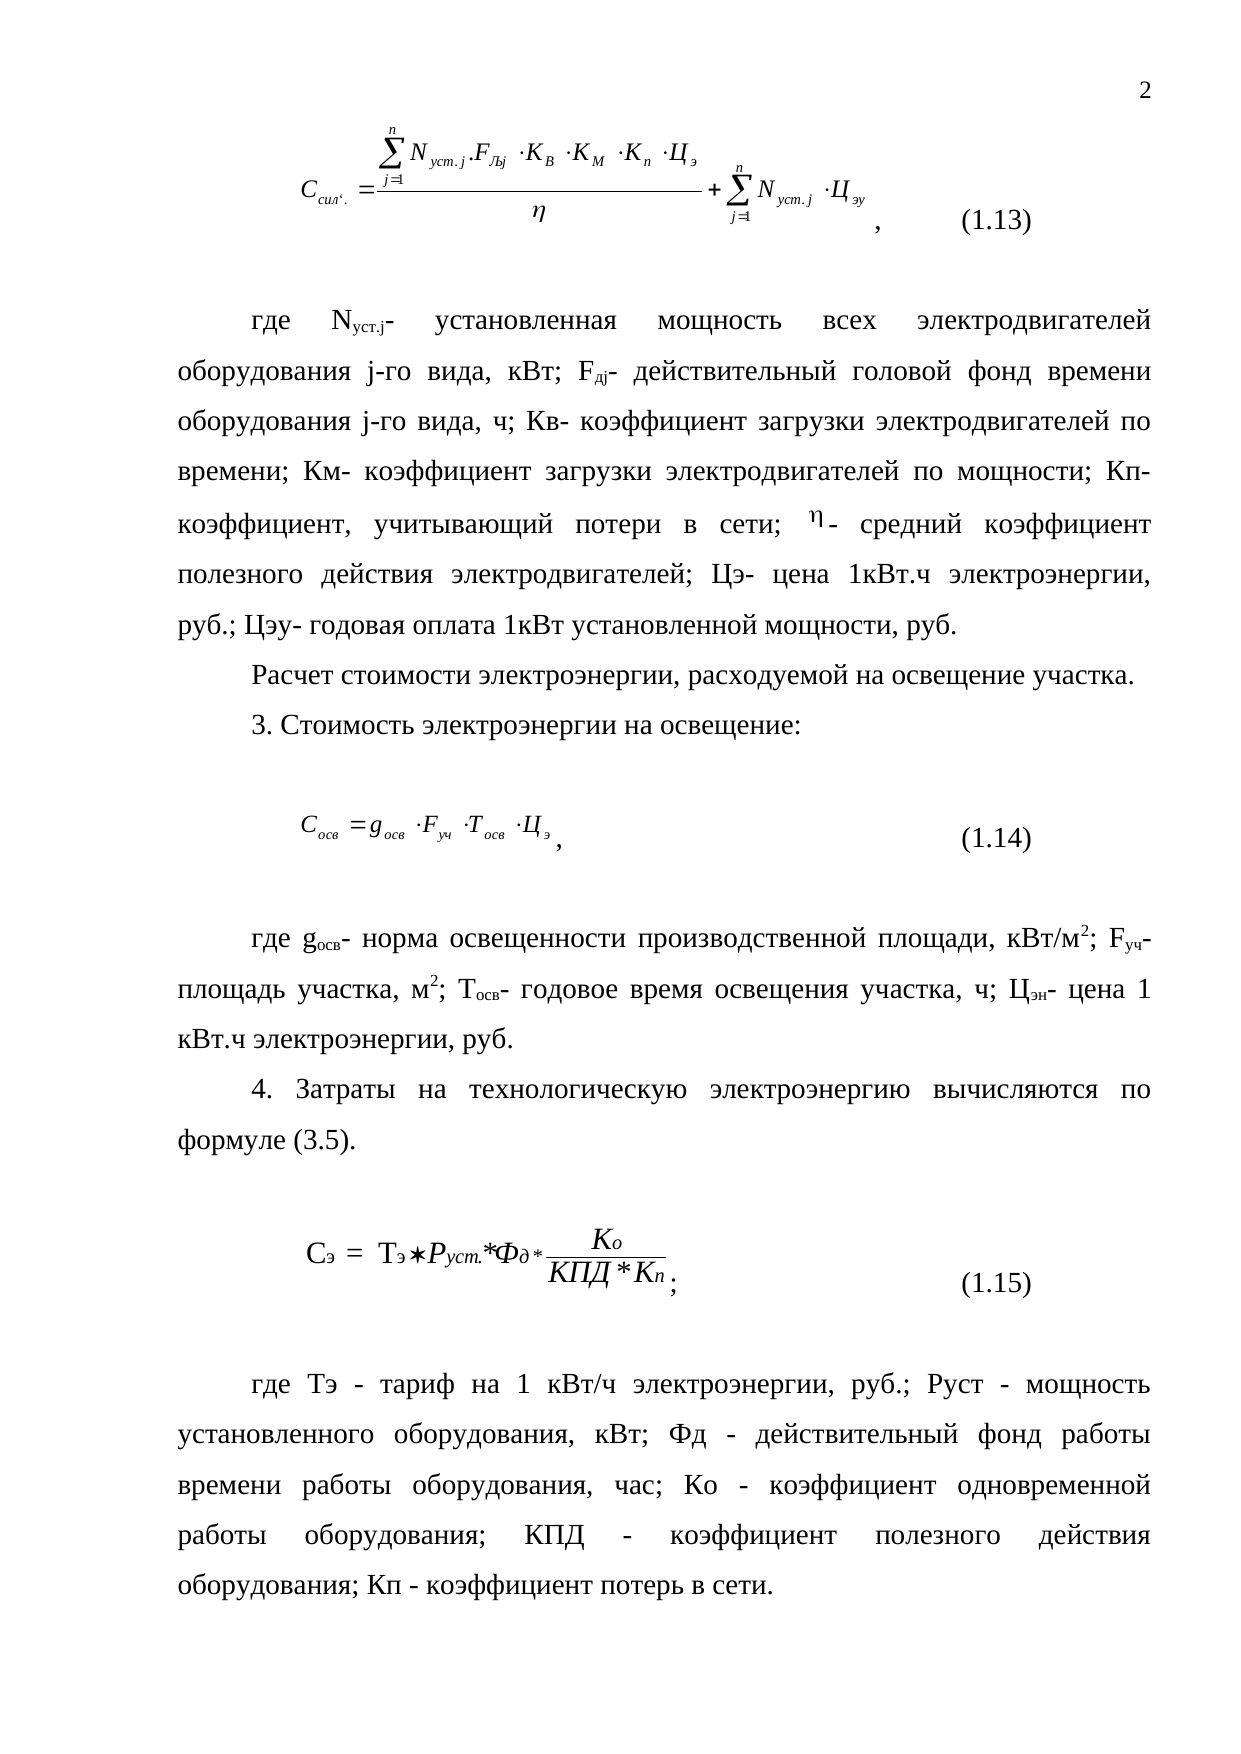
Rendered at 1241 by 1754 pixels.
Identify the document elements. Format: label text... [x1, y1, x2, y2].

text где Тэ - тариф на 1 кВт/ч электроэнергии, руб.; Руст - мощность установленного оборудования, кВт; Фд - действительный фонд работы времени работы оборудования, час; Ко - коэффициент одновременной работы оборудования; КПД - коэффициент полезного действия оборудования; Кп - коэффициент потерь в сети. [177, 1366, 1152, 1601]
text ; (1.15) [177, 1222, 1152, 1299]
text 3. Стоимость электроэнергии на освещение: [177, 707, 1152, 741]
text , (1.13) [177, 118, 1152, 235]
text где gосв- норма освещенности производственной площади, кВт/м2; Fуч- площадь участка, м2; Тосв- годовое время освещения участка, ч; Цэн- цена 1 кВт.ч электроэнергии, руб. [177, 921, 1152, 1055]
text , (1.14) [177, 808, 1152, 853]
text Расчет стоимости электроэнергии, расходуемой на освещение участка. [177, 657, 1152, 691]
text где Nуст.j- установленная мощность всех электродвигателей оборудования j-го вида, кВт; Fдj- действительный головой фонд времени оборудования j-го вида, ч; Кв- коэффициент загрузки электродвигателей по времени; Км- коэффициент загрузки электродвигателей по мощности; Кп- коэффициент, учитывающий потери в сети; - средний коэффициент полезного действия электродвигателей; Цэ- цена 1кВт.ч электроэнергии, руб.; Цэу- годовая оплата 1кВт установленной мощности, руб. [177, 302, 1152, 640]
text 4. Затраты на технологическую электроэнергию вычисляются по формуле (3.5). [177, 1072, 1152, 1155]
